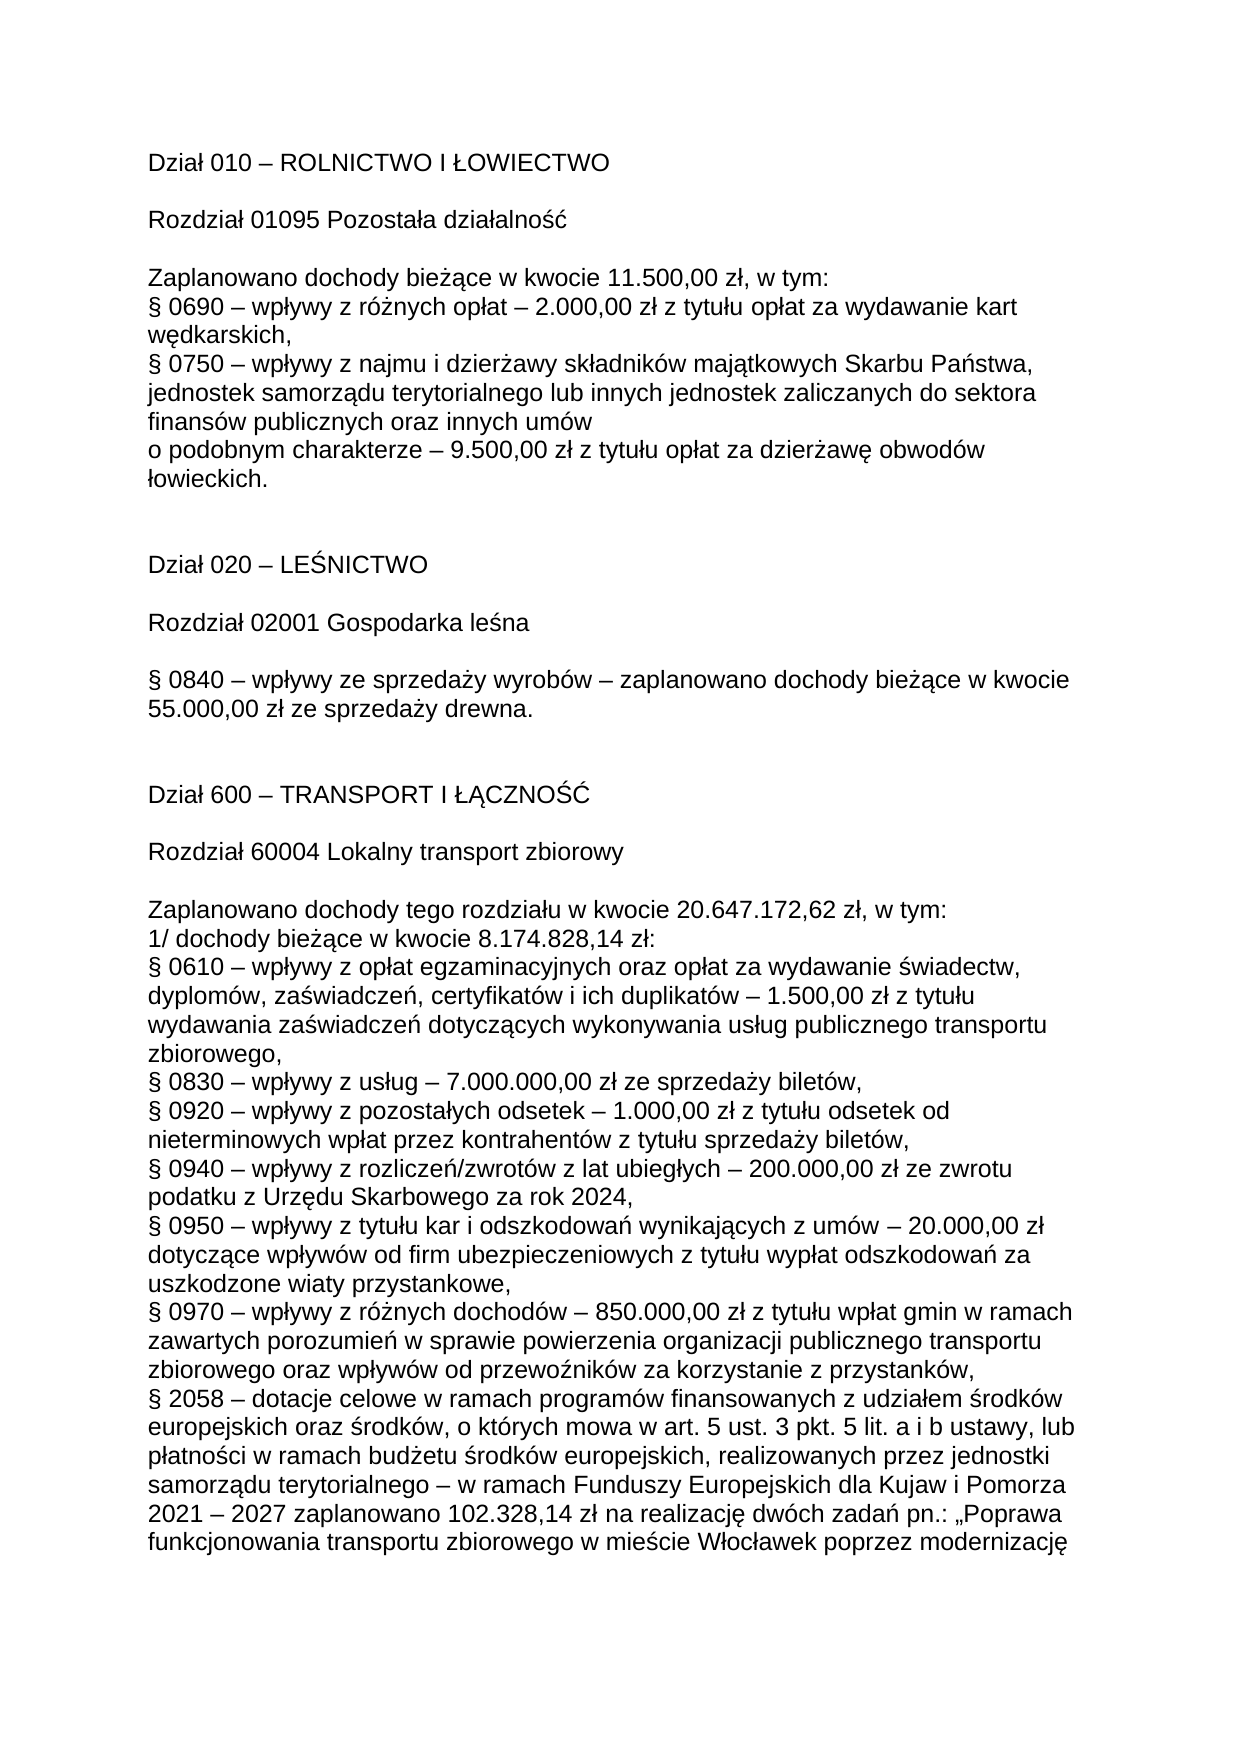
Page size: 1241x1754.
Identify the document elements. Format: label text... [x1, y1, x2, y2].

text Rozdział 60004 Lokalny transport zbiorowy [148, 837, 1092, 866]
text 1/ dochody bieżące w kwocie 8.174.828,14 zł: [148, 923, 1092, 952]
text § 0920 – wpływy z pozostałych odsetek – 1.000,00 zł z tytułu odsetek od nieterminowych wpłat przez kontrahentów z tytułu sprzedaży biletów, [148, 1096, 1092, 1153]
text Rozdział 01095 Pozostała działalność [148, 205, 1092, 234]
text § 0750 – wpływy z najmu i dzierżawy składników majątkowych Skarbu Państwa, jednostek samorządu terytorialnego lub innych jednostek zaliczanych do sektora finansów publicznych oraz innych umów o podobnym charakterze – 9.500,00 zł z tytułu opłat za dzierżawę obwodów łowieckich. [148, 349, 1092, 493]
text Dział 020 – LEŚNICTWO [148, 550, 1092, 579]
text § 0840 – wpływy ze sprzedaży wyrobów – zaplanowano dochody bieżące w kwocie 55.000,00 zł ze sprzedaży drewna. [148, 665, 1092, 722]
text § 0690 – wpływy z różnych opłat – 2.000,00 zł z tytułu opłat za wydawanie kart wędkarskich, [148, 291, 1092, 349]
text Zaplanowano dochody bieżące w kwocie 11.500,00 zł, w tym: [148, 263, 1092, 291]
text § 0970 – wpływy z różnych dochodów – 850.000,00 zł z tytułu wpłat gmin w ramach zawartych porozumień w sprawie powierzenia organizacji publicznego transportu zbiorowego oraz wpływów od przewoźników za korzystanie z przystanków, [148, 1297, 1092, 1383]
text § 0830 – wpływy z usług – 7.000.000,00 zł ze sprzedaży biletów, [148, 1067, 1092, 1096]
text Dział 010 – ROLNICTWO I ŁOWIECTWO [148, 148, 1092, 176]
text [148, 1383, 1092, 1556]
text Zaplanowano dochody tego rozdziału w kwocie 20.647.172,62 zł, w tym: [148, 895, 1092, 923]
text Rozdział 02001 Gospodarka leśna [148, 607, 1092, 636]
text § 0950 – wpływy z tytułu kar i odszkodowań wynikających z umów – 20.000,00 zł dotyczące wpływów od firm ubezpieczeniowych z tytułu wypłat odszkodowań za uszkodzone wiaty przystankowe, [148, 1211, 1092, 1297]
text § 0610 – wpływy z opłat egzaminacyjnych oraz opłat za wydawanie świadectw, dyplomów, zaświadczeń, certyfikatów i ich duplikatów – 1.500,00 zł z tytułu wydawania zaświadczeń dotyczących wykonywania usług publicznego transportu zbiorowego, [148, 952, 1092, 1067]
text Dział 600 – TRANSPORT I ŁĄCZNOŚĆ [148, 780, 1092, 809]
text § 0940 – wpływy z rozliczeń/zwrotów z lat ubiegłych – 200.000,00 zł ze zwrotu podatku z Urzędu Skarbowego za rok 2024, [148, 1153, 1092, 1211]
